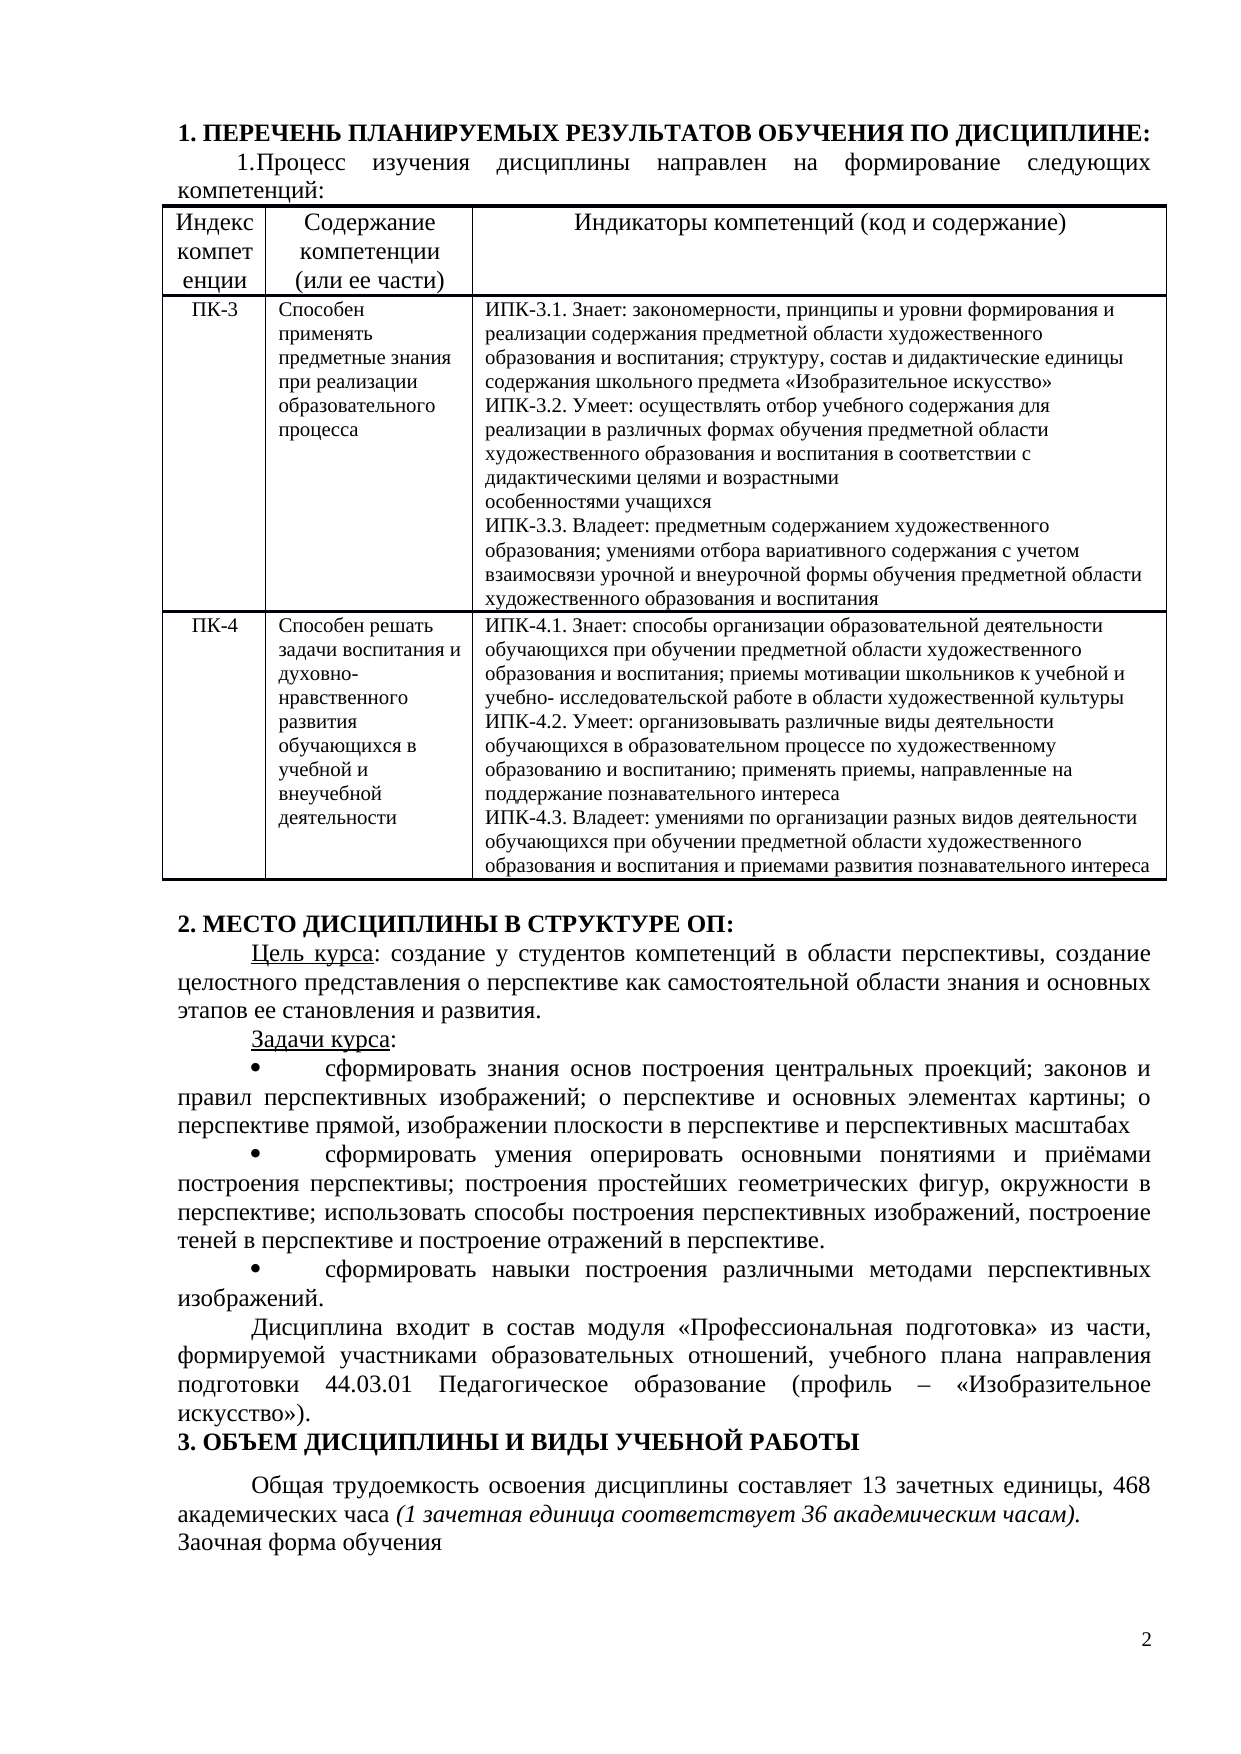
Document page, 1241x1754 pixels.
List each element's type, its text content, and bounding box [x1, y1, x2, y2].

table_cell ИПК-4.1. Знает: способы организации образовательной деятельности обучающихся при обучении предметной области художественного образования и воспитания; приемы мотивации школьников к учебной и учебно- исследовательской работе в области художественной культуры ИПК-4.2. Умеет: организовывать различные виды деятельности обучающихся в образовательном процессе по художественному образованию и воспитанию; применять приемы, направленные на поддержание познавательного интереса ИПК-4.3. Владеет: умениями по организации разных видов деятельности обучающихся при обучении предметной области художественного образования и воспитания и приемами развития познавательного интереса [473, 613, 1166, 877]
text 2. Место дисциплины в структуре ОП: [177, 909, 1152, 938]
table_cell Способен применять предметные знания при реализации образовательного процесса [266, 297, 472, 610]
table_cell Способен решать задачи воспитания и духовно-нравственного развития обучающихся в учебной и внеучебной деятельности [266, 613, 472, 877]
list сформировать умения оперировать основными понятиями и приёмами построения перспективы; построения простейших геометрических фигур, окружности в перспективе; использовать способы построения перспективных изображений, построение теней в перспективе и построение отражений в перспективе. [177, 1139, 1152, 1254]
table_header Индекс компетенции [163, 208, 265, 294]
text 1. ПЕРЕЧЕНЬ ПЛАНИРУЕМЫХ РЕЗУЛЬТАТОВ ОБУЧЕНИЯ ПО ДИСЦИПЛИНЕ: [177, 118, 1152, 147]
text Процесс изучения дисциплины направлен на формирование следующих компетенций: [177, 147, 1152, 204]
table_cell ИПК-3.1. Знает: закономерности, принципы и уровни формирования и реализации содержания предметной области художественного образования и воспитания; структуру, состав и дидактические единицы содержания школьного предмета «Изобразительное искусство» ИПК-3.2. Умеет: осуществлять отбор учебного содержания для реализации в различных формах обучения предметной области художественного образования и воспитания в соответствии с дидактическими целями и возрастными особенностями учащихся ИПК-3.3. Владеет: предметным содержанием художественного образования; умениями отбора вариативного содержания с учетом взаимосвязи урочной и внеурочной формы обучения предметной области художественного образования и воспитания [473, 297, 1166, 610]
text Цель курса: создание у студентов компетенций в области перспективы, создание целостного представления о перспективе как самостоятельной области знания и основных этапов ее становления и развития. [177, 938, 1152, 1024]
table_header Индикаторы компетенций (код и содержание) [473, 208, 1166, 294]
text 3. Объем дисциплины и виды учебной работы [177, 1427, 1152, 1456]
table_header Содержание компетенции (или ее части) [266, 208, 472, 294]
list сформировать знания основ построения центральных проекций; законов и правил перспективных изображений; о перспективе и основных элементах картины; о перспективе прямой, изображении плоскости в перспективе и перспективных масштабах [177, 1053, 1152, 1139]
text Общая трудоемкость освоения дисциплины составляет 13 зачетных единицы, 468 академических часа (1 зачетная единица соответствует 36 академическим часам). [177, 1470, 1152, 1527]
table_cell ПК-4 [163, 613, 265, 877]
text Заочная форма обучения [177, 1527, 1152, 1556]
table_cell ПК-3 [163, 297, 265, 610]
text Дисциплина входит в состав модуля «Профессиональная подготовка» из части, формируемой участниками образовательных отношений, учебного плана направления подготовки 44.03.01 Педагогическое образование (профиль – «Изобразительное искусство»). [177, 1312, 1152, 1427]
list сформировать навыки построения различными методами перспективных изображений. [177, 1254, 1152, 1312]
text Задачи курса: [177, 1024, 1152, 1053]
